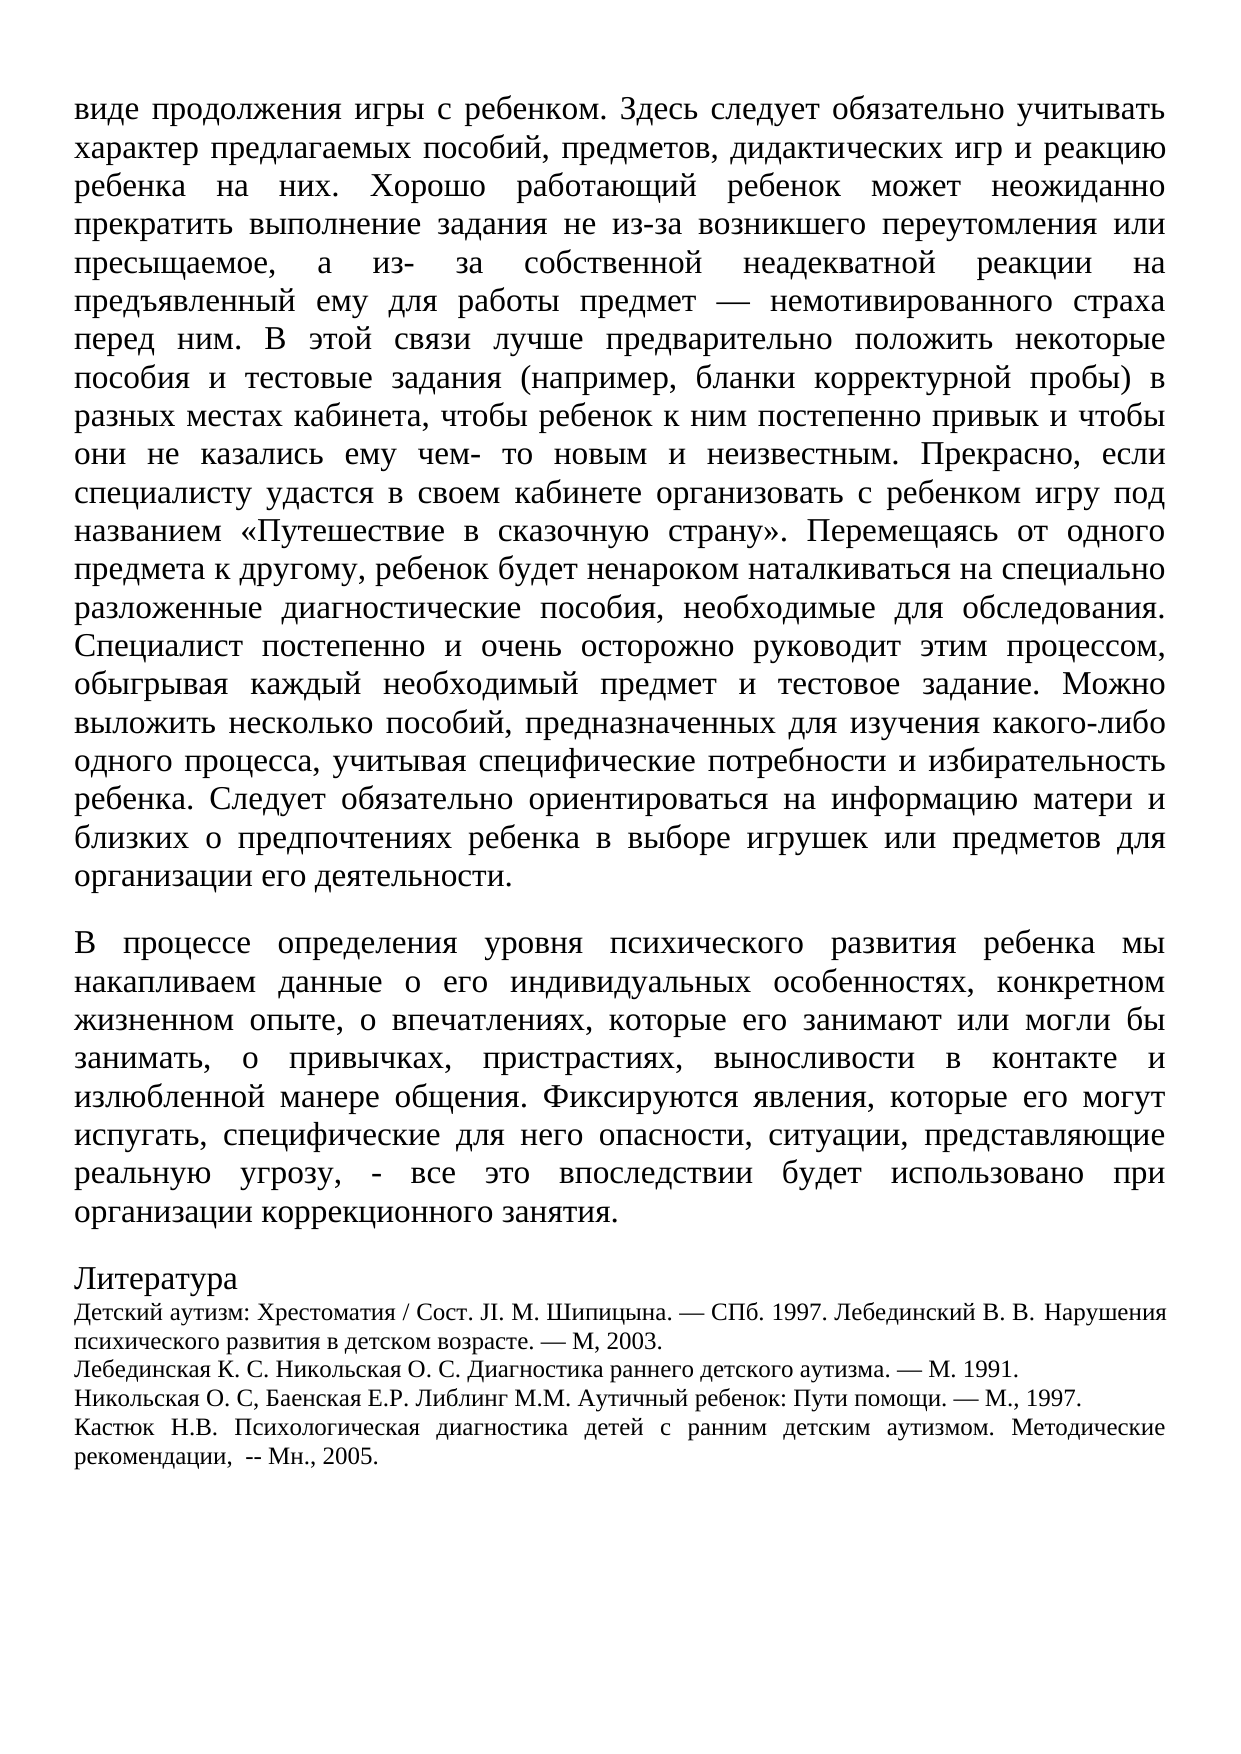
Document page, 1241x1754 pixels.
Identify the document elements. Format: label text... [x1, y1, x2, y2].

text Кастюк Н.В. Психологическая диагностика детей с ранним детским аутизмом. Методические рекомендации, -- Мн., 2005. [74, 1412, 1167, 1469]
text В процессе определения уровня психического развития ребенка мы накапливаем данные о его индивидуальных особенностях, конкретном жизненном опыте, о впечатлениях, которые его занимают или могли бы занимать, о привычках, пристрастиях, выносливости в контакте и излюбленной манере общения. Фиксируются явления, которые его могут испугать, специфические для него опасности, ситуации, представляющие реальную угрозу, - все это впоследствии будет использовано при организации коррекционного занятия. [74, 923, 1167, 1229]
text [74, 89, 1167, 894]
text Детский аутизм: Хрестоматия / Сост. JI. М. Шипицына. — СПб. 1997. Лебединский В. В. Нарушения психического развития в детском возрасте. — М, 2003. [74, 1297, 1167, 1354]
text Никольская О. С, Баенская Е.Р. Либлинг М.М. Аутичный ребенок: Пути помощи. — М., 1997. [74, 1383, 1167, 1412]
text Лебединская К. С. Никольская О. С. Диагностика раннего детского аутизма. — М. 1991. [74, 1354, 1167, 1383]
text Литература [74, 1259, 1167, 1297]
